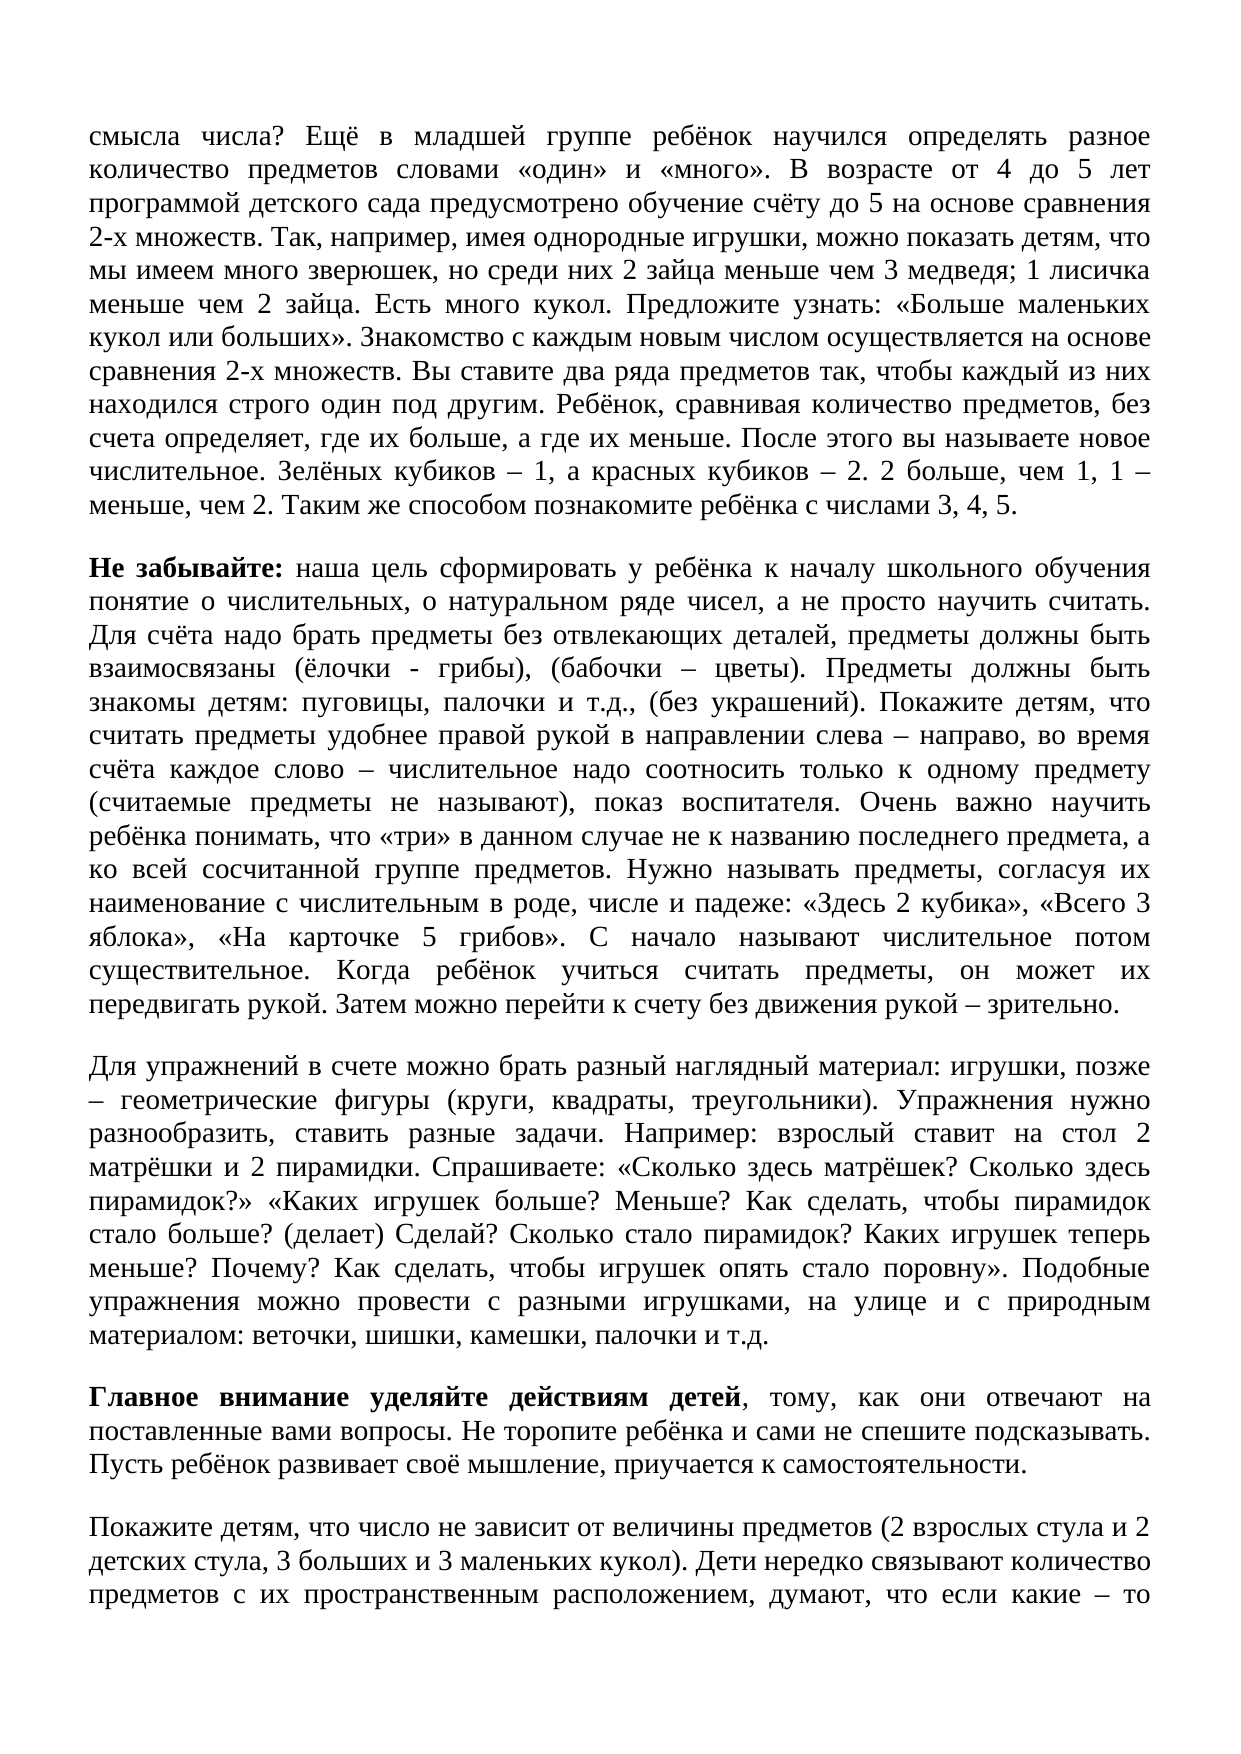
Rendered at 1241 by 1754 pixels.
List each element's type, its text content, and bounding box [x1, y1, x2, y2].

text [89, 1509, 1152, 1610]
text Для упражнений в счете можно брать разный наглядный материал: игрушки, позже – геометрические фигуры (круги, квадраты, треугольники). Упражнения нужно разнообразить, ставить разные задачи. Например: взрослый ставит на стол 2 матрёшки и 2 пирамидки. Спрашиваете: «Сколько здесь матрёшек? Сколько здесь пирамидок?» «Каких игрушек больше? Меньше? Как сделать, чтобы пирамидок стало больше? (делает) Сделай? Сколько стало пирамидок? Каких игрушек теперь меньше? Почему? Как сделать, чтобы игрушек опять стало поровну». Подобные упражнения можно провести с разными игрушками, на улице и с природным материалом: веточки, шишки, камешки, палочки и т.д. [89, 1048, 1152, 1350]
text Не забывайте: наша цель сформировать у ребёнка к началу школьного обучения понятие о числительных, о натуральном ряде чисел, а не просто научить считать. Для счёта надо брать предметы без отвлекающих деталей, предметы должны быть взаимосвязаны (ёлочки - грибы), (бабочки – цветы). Предметы должны быть знакомы детям: пуговицы, палочки и т.д., (без украшений). Покажите детям, что считать предметы удобнее правой рукой в направлении слева – направо, во время счёта каждое слово – числительное надо соотносить только к одному предмету (считаемые предметы не называют), показ воспитателя. Очень важно научить ребёнка понимать, что «три» в данном случае не к названию последнего предмета, а ко всей сосчитанной группе предметов. Нужно называть предметы, согласуя их наименование с числительным в роде, числе и падеже: «Здесь 2 кубика», «Всего 3 яблока», «На карточке 5 грибов». С начало называют числительное потом существительное. Когда ребёнок учиться считать предметы, он может их передвигать рукой. Затем можно перейти к счету без движения рукой – зрительно. [89, 550, 1152, 1019]
text Главное внимание уделяйте действиям детей, тому, как они отвечают на поставленные вами вопросы. Не торопите ребёнка и сами не спешите подсказывать. Пусть ребёнок развивает своё мышление, приучается к самостоятельности. [89, 1379, 1152, 1480]
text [89, 118, 1152, 521]
